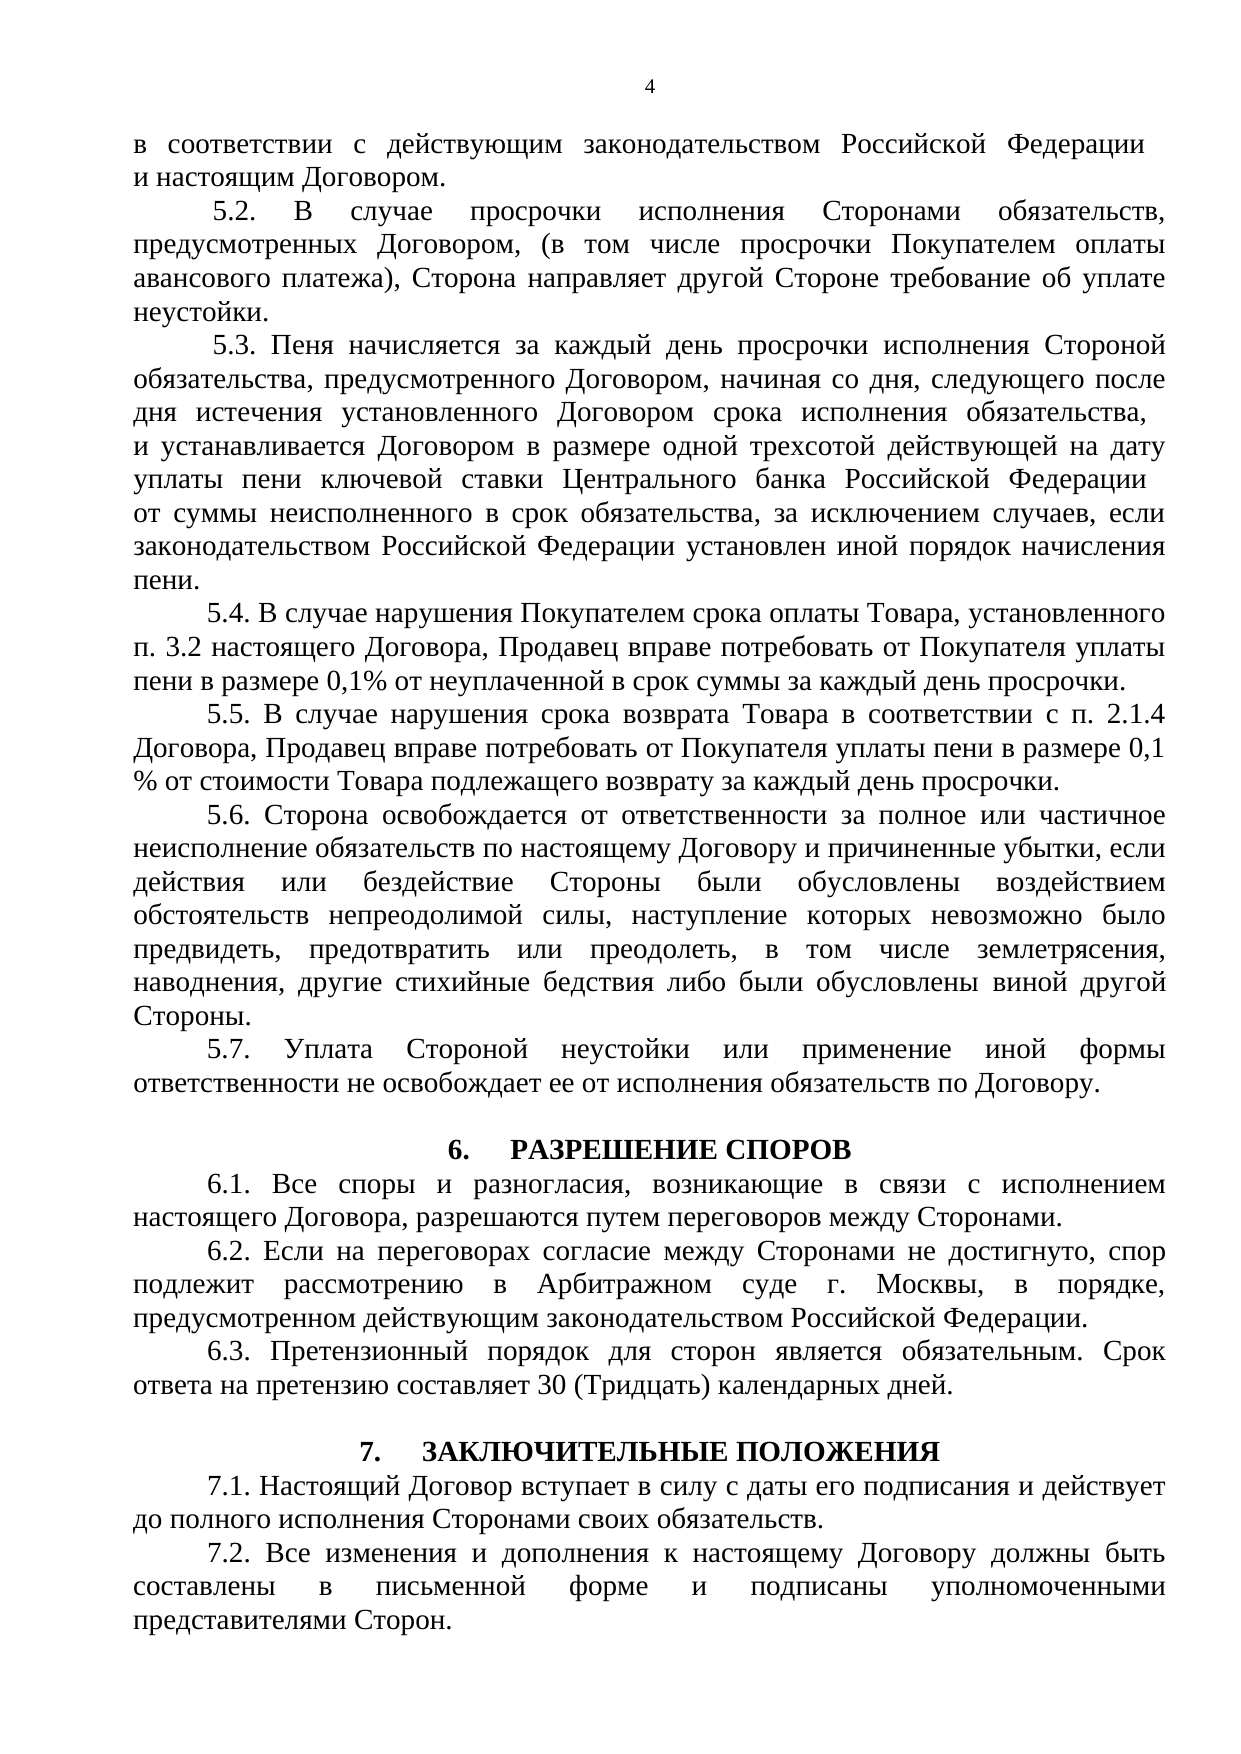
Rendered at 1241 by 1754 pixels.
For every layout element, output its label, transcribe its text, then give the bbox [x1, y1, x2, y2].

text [133, 126, 1167, 193]
list ЗАКЛЮЧИТЕЛЬНЫЕ ПОЛОЖЕНИЯ [133, 1434, 1167, 1468]
list РАЗРЕШЕНИЕ СПОРОВ [133, 1132, 1167, 1166]
text 6.3. Претензионный порядок для сторон является обязательным. Срок ответа на претензию составляет 30 (Тридцать) календарных дней. [133, 1333, 1167, 1401]
text 7.1. Настоящий Договор вступает в силу с даты его подписания и действует до полного исполнения Сторонами своих обязательств. [133, 1468, 1167, 1535]
text 5.5. В случае нарушения срока возврата Товара в соответствии с п. 2.1.4 Договора, Продавец вправе потребовать от Покупателя уплаты пени в размере 0,1 % от стоимости Товара подлежащего возврату за каждый день просрочки. [133, 696, 1167, 797]
text 5.6. Сторона освобождается от ответственности за полное или частичное неисполнение обязательств по настоящему Договору и причиненные убытки, если действия или бездействие Стороны были обусловлены воздействием обстоятельств непреодолимой силы, наступление которых невозможно было предвидеть, предотвратить или преодолеть, в том числе землетрясения, наводнения, другие стихийные бедствия либо были обусловлены виной другой Стороны. [133, 797, 1167, 1032]
text 5.4. В случае нарушения Покупателем срока оплаты Товара, установленного п. 3.2 настоящего Договора, Продавец вправе потребовать от Покупателя уплаты пени в размере 0,1% от неуплаченной в срок суммы за каждый день просрочки. [133, 596, 1167, 696]
text 6.2. Если на переговорах согласие между Сторонами не достигнуто, спор подлежит рассмотрению в Арбитражном суде г. Москвы, в порядке, предусмотренном действующим законодательством Российской Федерации. [133, 1233, 1167, 1333]
text 5.3. Пеня начисляется за каждый день просрочки исполнения Стороной обязательства, предусмотренного Договором, начиная со дня, следующего после дня истечения установленного Договором срока исполнения обязательства, и устанавливается Договором в размере одной трехсотой действующей на дату уплаты пени ключевой ставки Центрального банка Российской Федерации от суммы неисполненного в срок обязательства, за исключением случаев, если законодательством Российской Федерации установлен иной порядок начисления пени. [133, 327, 1167, 596]
text 5.7. Уплата Стороной неустойки или применение иной формы ответственности не освобождает ее от исполнения обязательств по Договору. [133, 1032, 1167, 1099]
text 7.2. Все изменения и дополнения к настоящему Договору должны быть составлены в письменной форме и подписаны уполномоченными представителями Сторон. [133, 1535, 1167, 1635]
text 5.2. В случае просрочки исполнения Сторонами обязательств, предусмотренных Договором, (в том числе просрочки Покупателем оплаты авансового платежа), Сторона направляет другой Стороне требование об уплате неустойки. [133, 193, 1167, 327]
text 6.1. Все споры и разногласия, возникающие в связи с исполнением настоящего Договора, разрешаются путем переговоров между Сторонами. [133, 1166, 1167, 1233]
